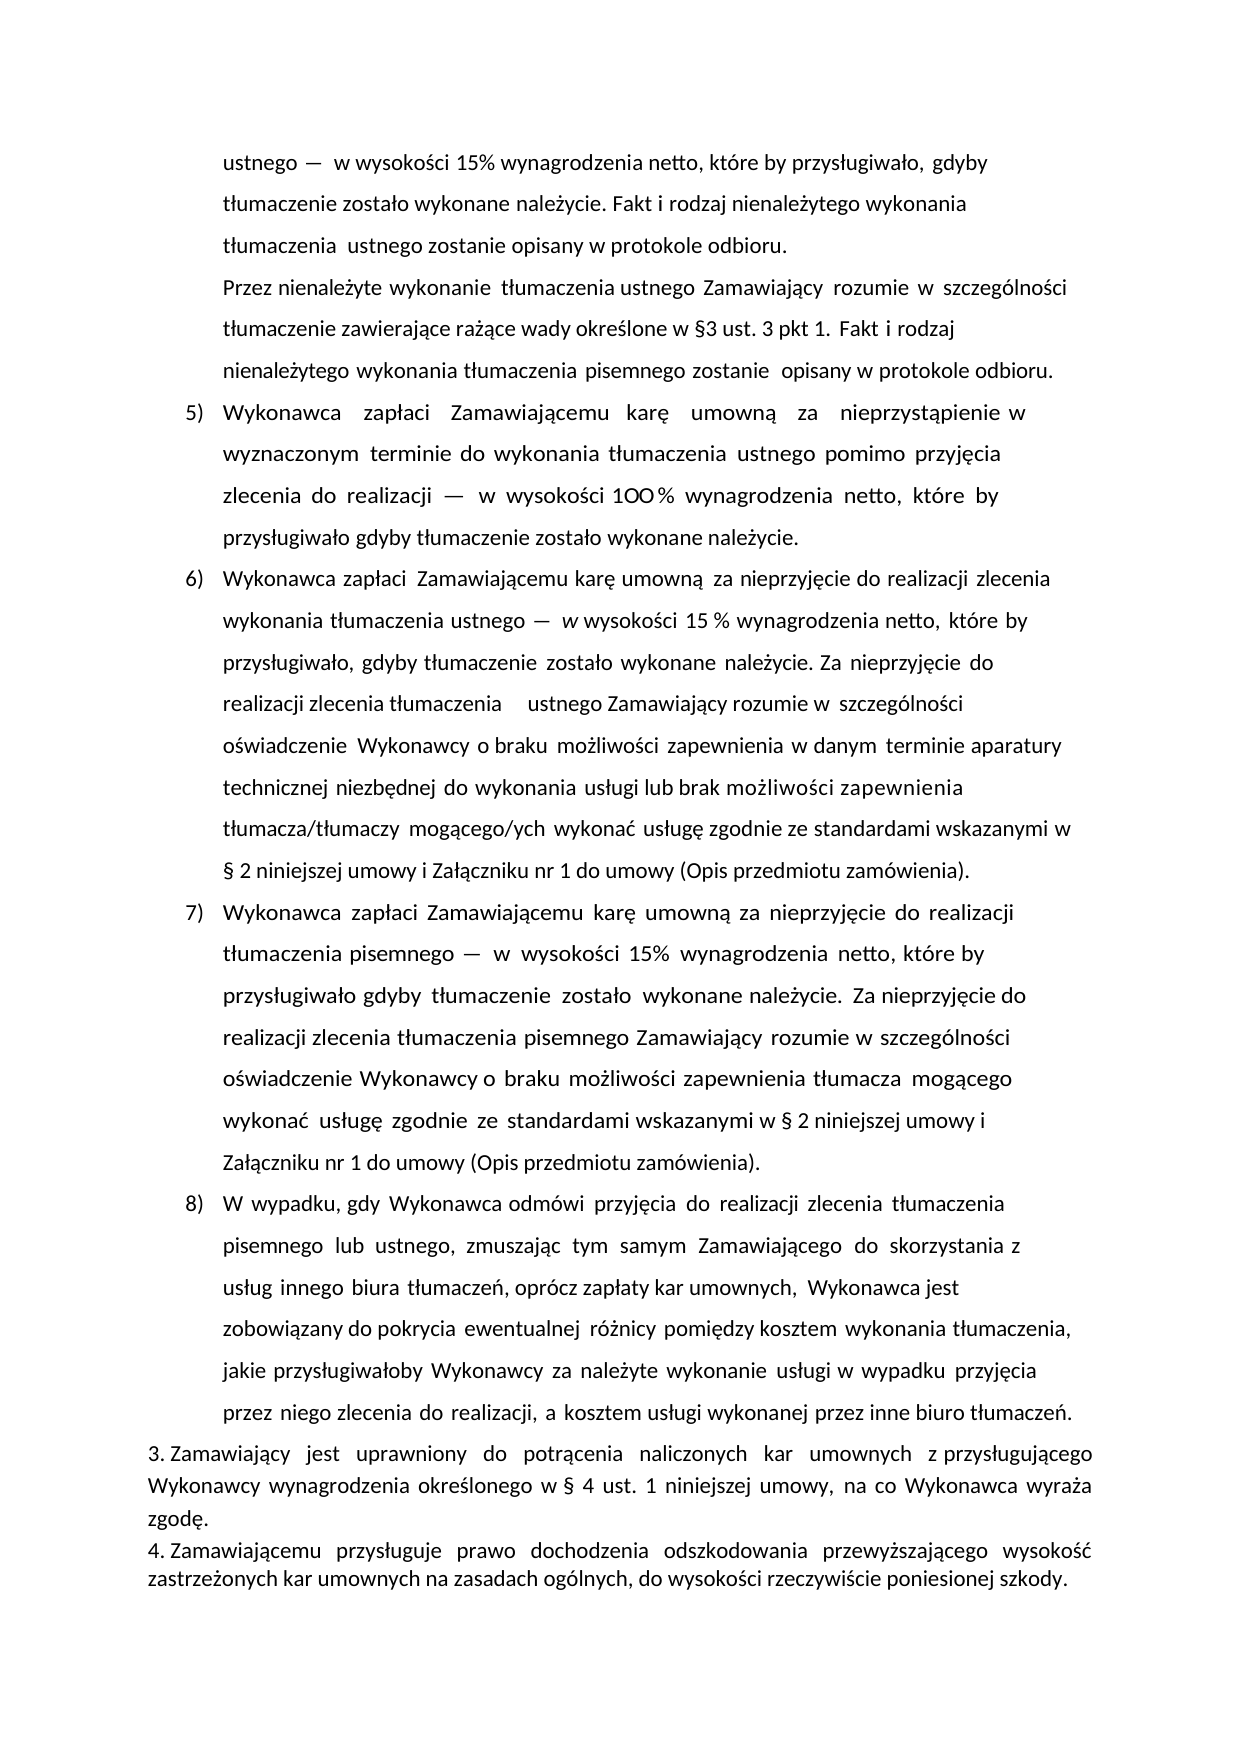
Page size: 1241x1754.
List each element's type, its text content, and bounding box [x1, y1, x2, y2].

text 4. Zamawiającemu przysługuje prawo dochodzenia odszkodowania przewyższającego wysokość zastrzeżonych kar umownych na zasadach ogólnych, do wysokości rzeczywiście poniesionej szkody. [148, 1536, 1093, 1592]
list Wykonawca zapłaci Zamawiającemu karę umowną za nieprzyjęcie do realizacji zlecenia wykonania tłumaczenia ustnego – w wysokości 15 % wynagrodzenia netto, które by przysługiwało, gdyby tłumaczenie zostało wykonane należycie. Za nieprzyjęcie do realizacji zlecenia tłumaczenia ustnego Zamawiający rozumie w szczególności oświadczenie Wykonawcy o braku możliwości zapewnienia w danym terminie aparatury technicznej niezbędnej do wykonania usługi lub brak możliwości zapewnienia tłumacza/tłumaczy mogącego/ych wykonać usługę zgodnie ze standardami wskazanymi w § 2 niniejszej umowy i Załączniku nr 1 do umowy (Opis przedmiotu zamówienia). [185, 564, 1078, 884]
list Wykonawca zapłaci Zamawiającemu karę umowną za nieprzystąpienie w wyznaczonym terminie do wykonania tłumaczenia ustnego pomimo przyjęcia zlecenia do realizacji – w wysokości 1OO % wynagrodzenia netto, które by przysługiwało gdyby tłumaczenie zostało wykonane należycie. [185, 398, 1078, 551]
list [185, 148, 1078, 259]
list Wykonawca zapłaci Zamawiającemu karę umowną za nieprzyjęcie do realizacji tłumaczenia pisemnego – w wysokości 15% wynagrodzenia netto, które by przysługiwało gdyby tłumaczenie zostało wykonane należycie. Za nieprzyjęcie do realizacji zlecenia tłumaczenia pisemnego Zamawiający rozumie w szczególności oświadczenie Wykonawcy o braku możliwości zapewnienia tłumacza mogącego wykonać usługę zgodnie ze standardami wskazanymi w § 2 niniejszej umowy i Załączniku nr 1 do umowy (Opis przedmiotu zamówienia). [185, 898, 1078, 1176]
list W wypadku, gdy Wykonawca odmówi przyjęcia do realizacji zlecenia tłumaczenia pisemnego lub ustnego, zmuszając tym samym Zamawiającego do skorzystania z usług innego biura tłumaczeń, oprócz zapłaty kar umownych, Wykonawca jest zobowiązany do pokrycia ewentualnej różnicy pomiędzy kosztem wykonania tłumaczenia, jakie przysługiwałoby Wykonawcy za należyte wykonanie usługi w wypadku przyjęcia przez niego zlecenia do realizacji, a kosztem usługi wykonanej przez inne biuro tłumaczeń. [185, 1189, 1078, 1426]
text 3. Zamawiający jest uprawniony do potrącenia naliczonych kar umownych z przysługującego Wykonawcy wynagrodzenia określonego w § 4 ust. 1 niniejszej umowy, na co Wykonawca wyraża zgodę. [148, 1439, 1093, 1532]
list Przez nienależyte wykonanie tłumaczenia ustnego Zamawiający rozumie w szczególności tłumaczenie zawierające rażące wady określone w §3 ust. 3 pkt 1. Fakt i rodzaj nienależytego wykonania tłumaczenia pisemnego zostanie opisany w protokole odbioru. [223, 273, 1078, 384]
